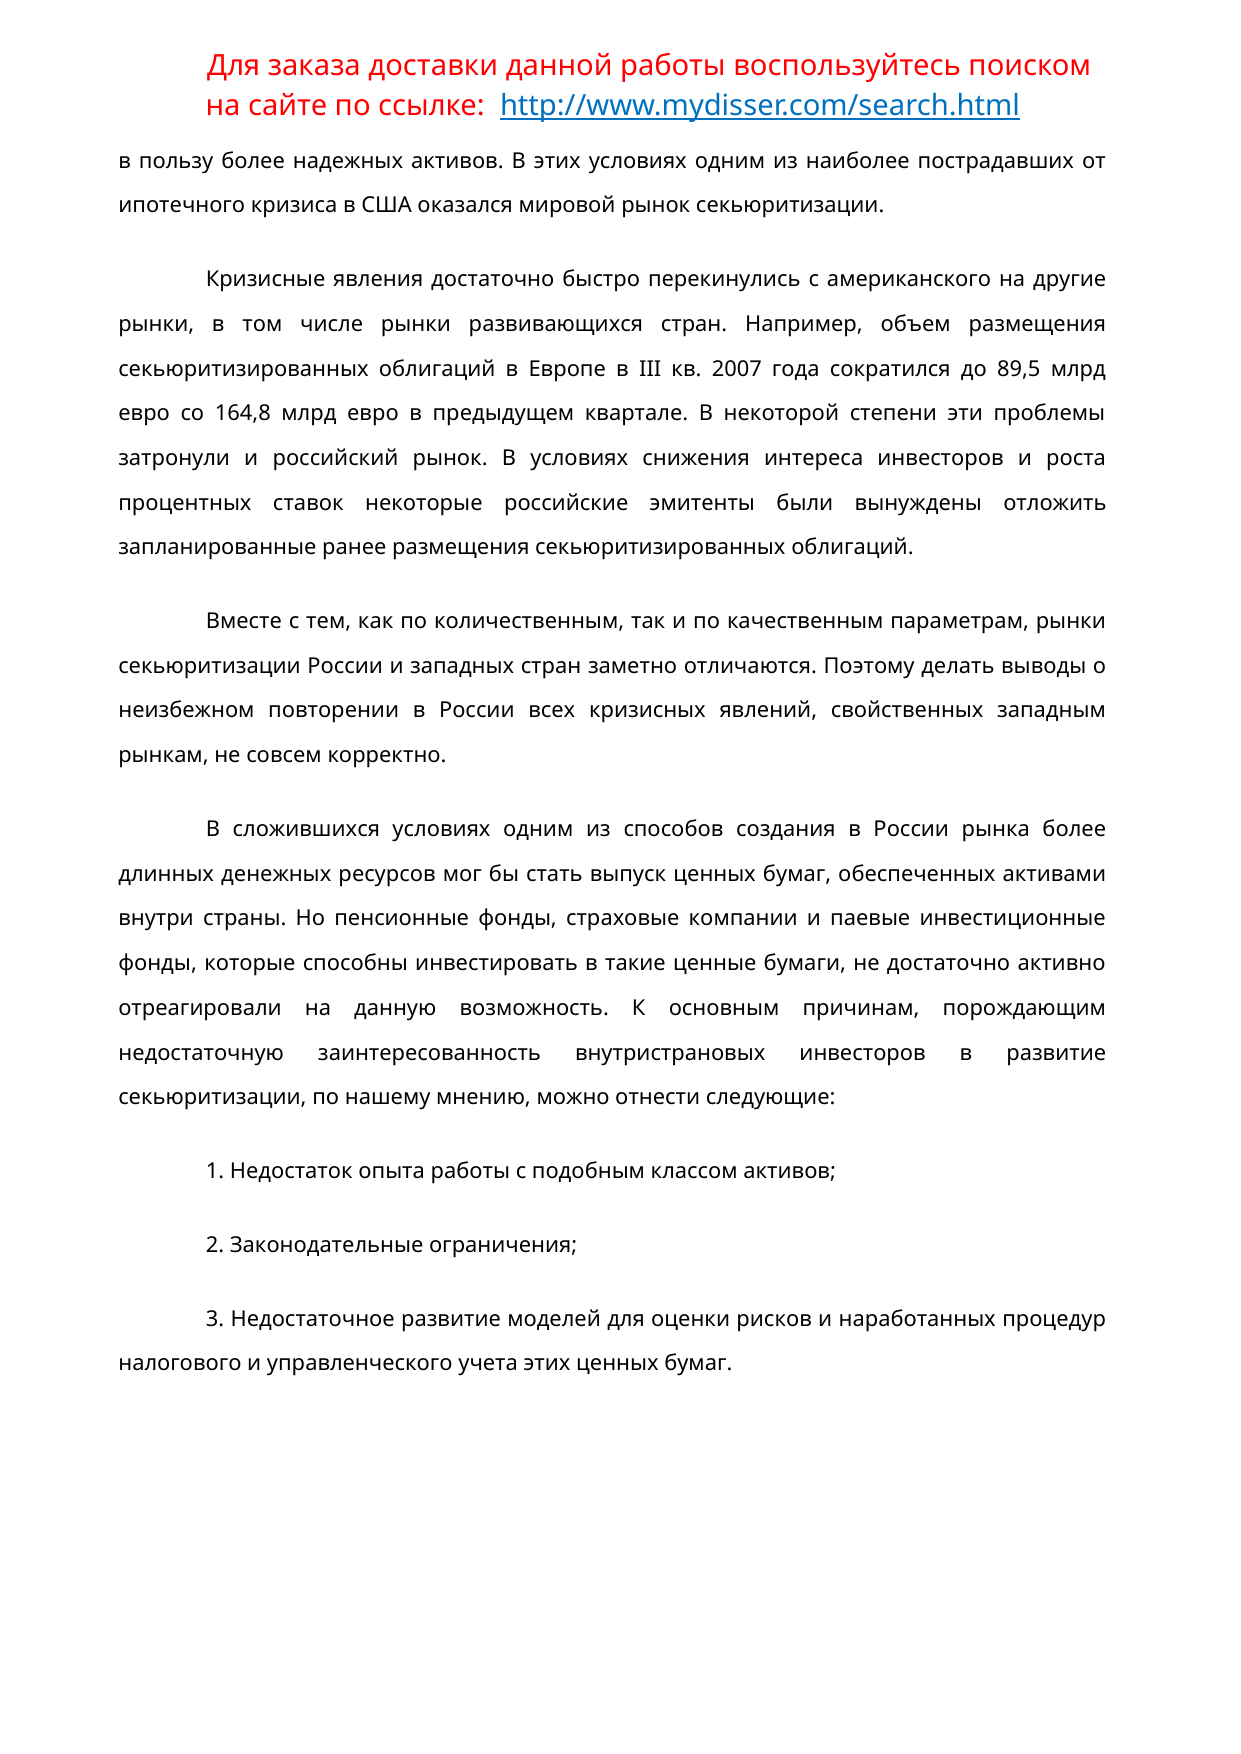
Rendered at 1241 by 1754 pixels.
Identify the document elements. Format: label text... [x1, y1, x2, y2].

text В сложившихся условиях одним из способов создания в России рынка более длинных денежных ресурсов мог бы стать выпуск ценных бумаг, обеспеченных активами внутри страны. Но пенсионные фонды, страховые компании и паевые инвестиционные фонды, которые способны инвестировать в такие ценные бумаги, не достаточно активно отреагировали на данную возможность. К основным причинам, порождающим недостаточную заинтересованность внутристрановых инвесторов в развитие секьюритизации, по нашему мнению, можно отнести следующие: [118, 813, 1107, 1111]
text 2. Законодательные ограничения; [118, 1229, 1107, 1259]
text Вместе с тем, как по количественным, так и по качественным параметрам, рынки секьюритизации России и западных стран заметно отличаются. Поэтому делать выводы о неизбежном повторении в России всех кризисных явлений, свойственных западным рынкам, не совсем корректно. [118, 605, 1107, 769]
text Кризисные явления достаточно быстро перекинулись с американского на другие рынки, в том числе рынки развивающихся стран. Например, объем размещения секьюритизированных облигаций в Европе в III кв. 2007 года сократился до 89,5 млрд евро со 164,8 млрд евро в предыдущем квартале. В некоторой степени эти проблемы затронули и российский рынок. В условиях снижения интереса инвесторов и роста процентных ставок некоторые российские эмитенты были вынуждены отложить запланированные ранее размещения секьюритизированных облигаций. [118, 263, 1107, 561]
text 1. Недостаток опыта работы с подобным классом активов; [118, 1155, 1107, 1185]
text 3. Недостаточное развитие моделей для оценки рисков и наработанных процедур налогового и управленческого учета этих ценных бумаг. [118, 1303, 1107, 1377]
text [118, 144, 1107, 219]
